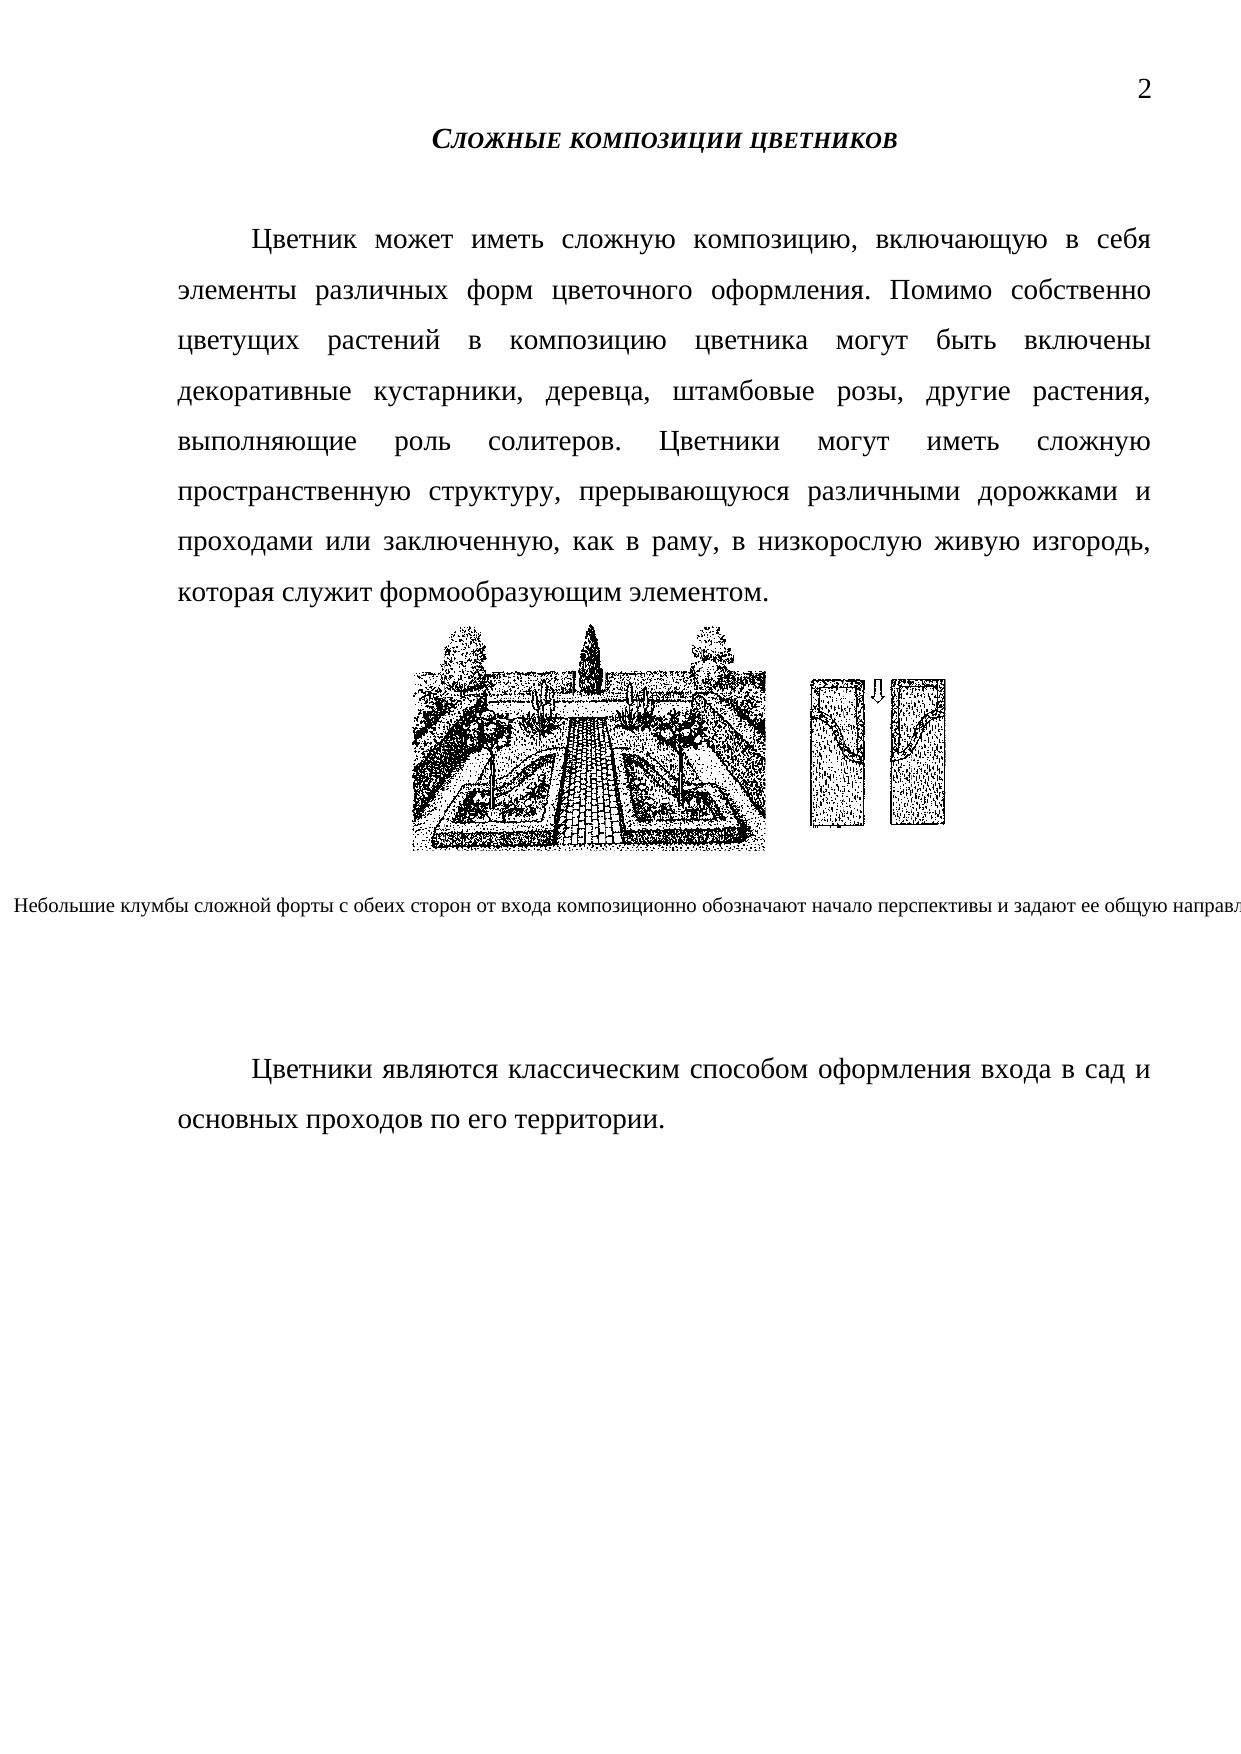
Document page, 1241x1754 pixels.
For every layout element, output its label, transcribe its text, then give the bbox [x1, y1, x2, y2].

picture [810, 679, 946, 828]
text Цветники являются классическим способом оформления входа в сад и основных проходов по его территории. [177, 1051, 1152, 1135]
picture [412, 624, 766, 851]
text Цветник может иметь сложную композицию, включающую в себя элементы различных форм цветочного оформления. Помимо собственно цветущих растений в композицию цветника могут быть включены декоративные кустарники, деревца, штамбовые розы, другие растения, выполняющие роль солитеров. Цветники могут иметь сложную пространственную структуру, прерывающуюся различными дорожками и проходами или заключенную, как в раму, в низкорослую живую изгородь, которая служит формообразующим элементом. [177, 222, 1152, 607]
subtitle Сложные композиции цветников [177, 121, 1152, 154]
